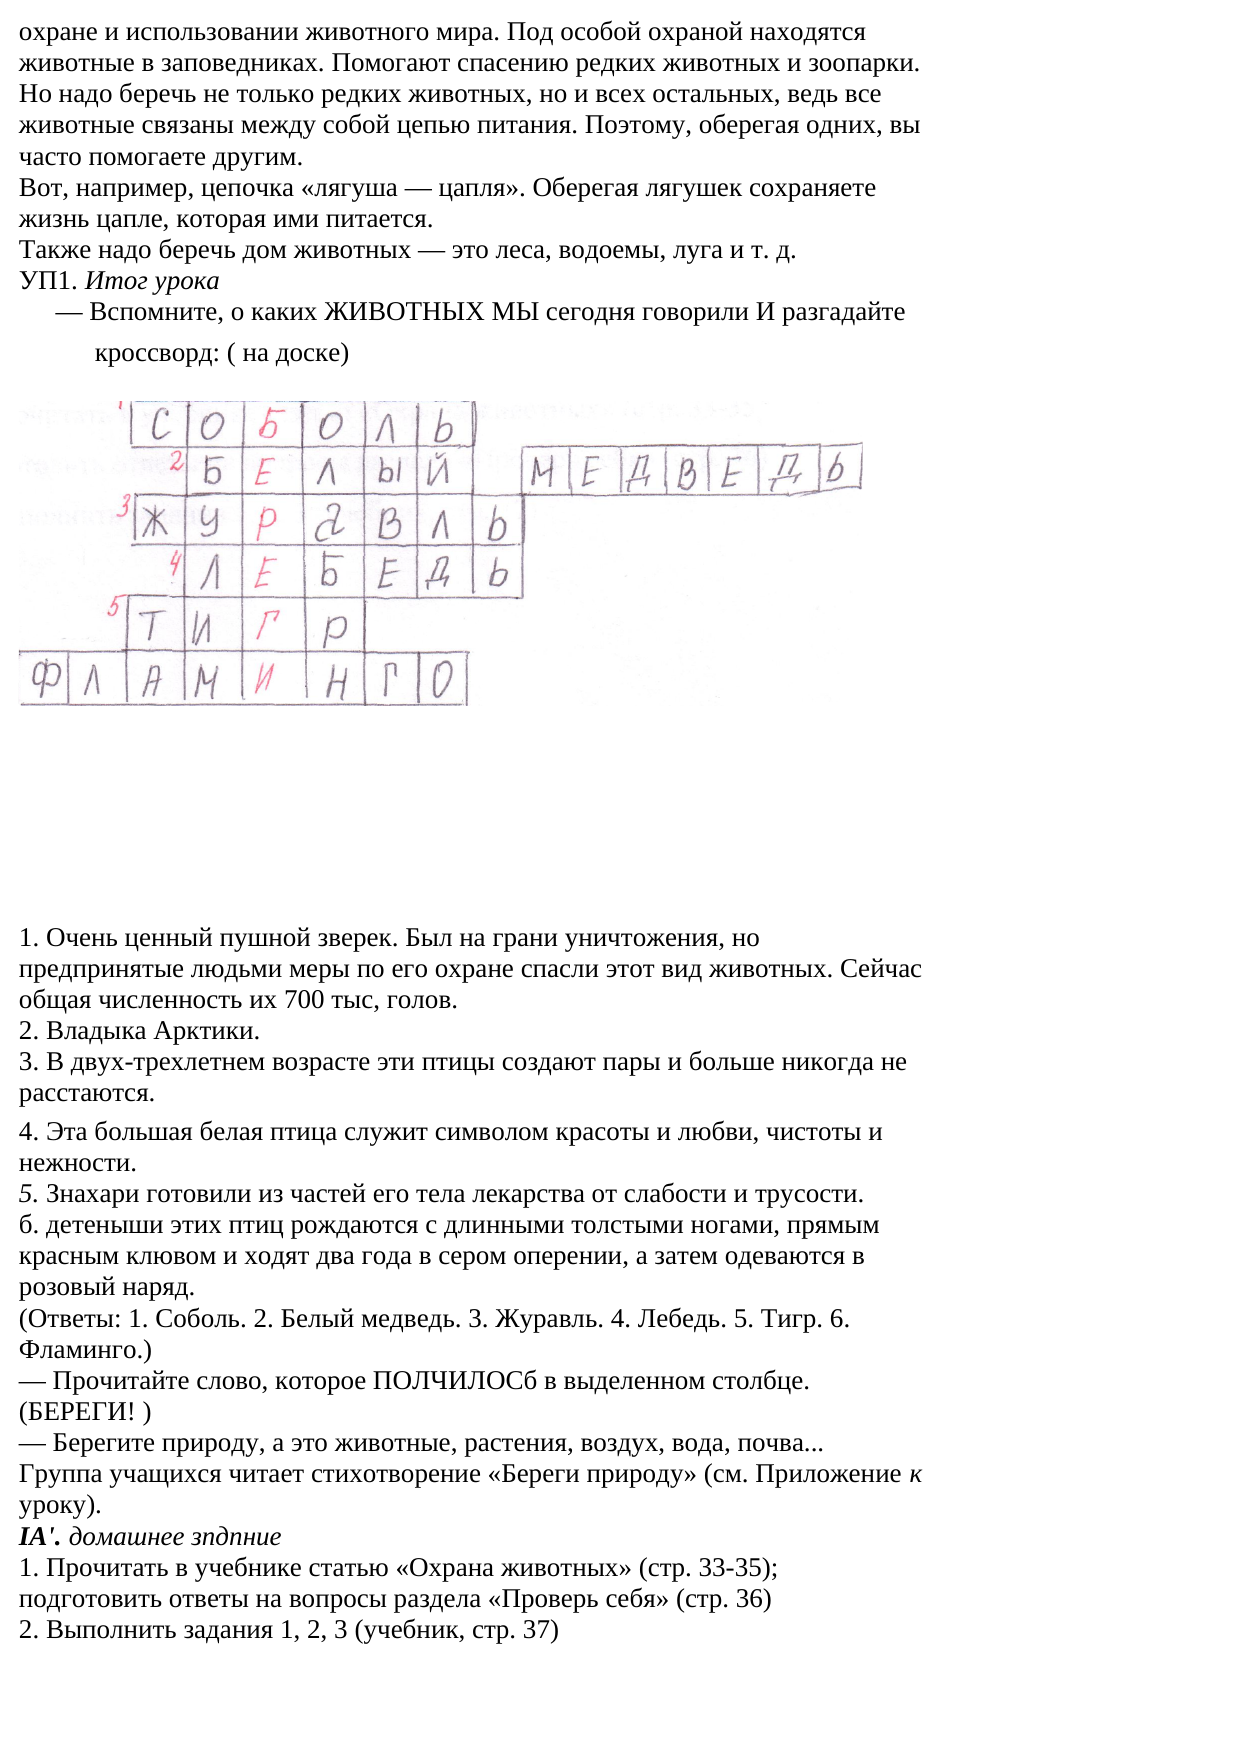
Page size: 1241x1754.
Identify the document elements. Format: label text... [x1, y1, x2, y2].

text 1. Очень ценный пушной зверек. Был на грани уничтожения, но предпринятые людьми меры по его охране спасли этот вид животных. Сейчас общая численность их 700 тыс, голов. [19, 921, 1221, 1014]
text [19, 15, 1221, 171]
text УП1. Итог урока [19, 264, 1221, 295]
text Фламинго.) [19, 1333, 1221, 1364]
picture [18, 401, 863, 706]
text — Вспомните, о каких ЖИВОТНЫХ МЫ сегодня говорили И разгадайте [19, 295, 1221, 326]
text Вот, например, цепочка «лягуша — цапля». Оберегая лягушек сохраняете жизнь цапле, которая ими питается. [19, 171, 1221, 233]
text — Прочитайте слово, которое ПОЛЧИЛОСб в выделенном столбце. [19, 1364, 1221, 1395]
text 2. Владыка Арктики. [19, 1014, 1221, 1045]
text 1. Прочитать в учебнике статью «Охрана животных» (стр. 33-35); подготовить ответы на вопросы раздела «Проверь себя» (стр. 36) 2. Выполнить задания 1, 2, 3 (учебник, стр. 37) [19, 1551, 1221, 1644]
text кроссворд: ( на доске) [94, 336, 1179, 367]
text Также надо беречь дом животных — это леса, водоемы, луга и т. д. [19, 233, 1221, 264]
text 3. В двух-трехлетнем возрасте эти птицы создают пары и больше никогда не расстаются. [19, 1045, 1221, 1107]
text 4. Эта большая белая птица служит символом красоты и любви, чистоты и нежности. [19, 1115, 1221, 1177]
text (БЕРЕГИ! ) [19, 1395, 1221, 1426]
text IA'. домашнее зпдпние [19, 1520, 1221, 1551]
text 5. Знахари готовили из частей его тела лекарства от слабости и трусости. б. детеныши этих птиц рождаются с длинными толстыми ногами, прямым красным клювом и ходят два года в сером оперении, а затем одеваются в розовый наряд. [19, 1177, 1221, 1302]
text (Ответы: 1. Соболь. 2. Белый медведь. 3. Журавль. 4. Лебедь. 5. Тигр. 6. [19, 1302, 1221, 1333]
text — Берегите природу, а это животные, растения, воздух, вода, почва... [19, 1426, 1221, 1457]
text Группа учащихся читает стихотворение «Береги природу» (см. Приложение к уроку). [19, 1457, 1221, 1520]
